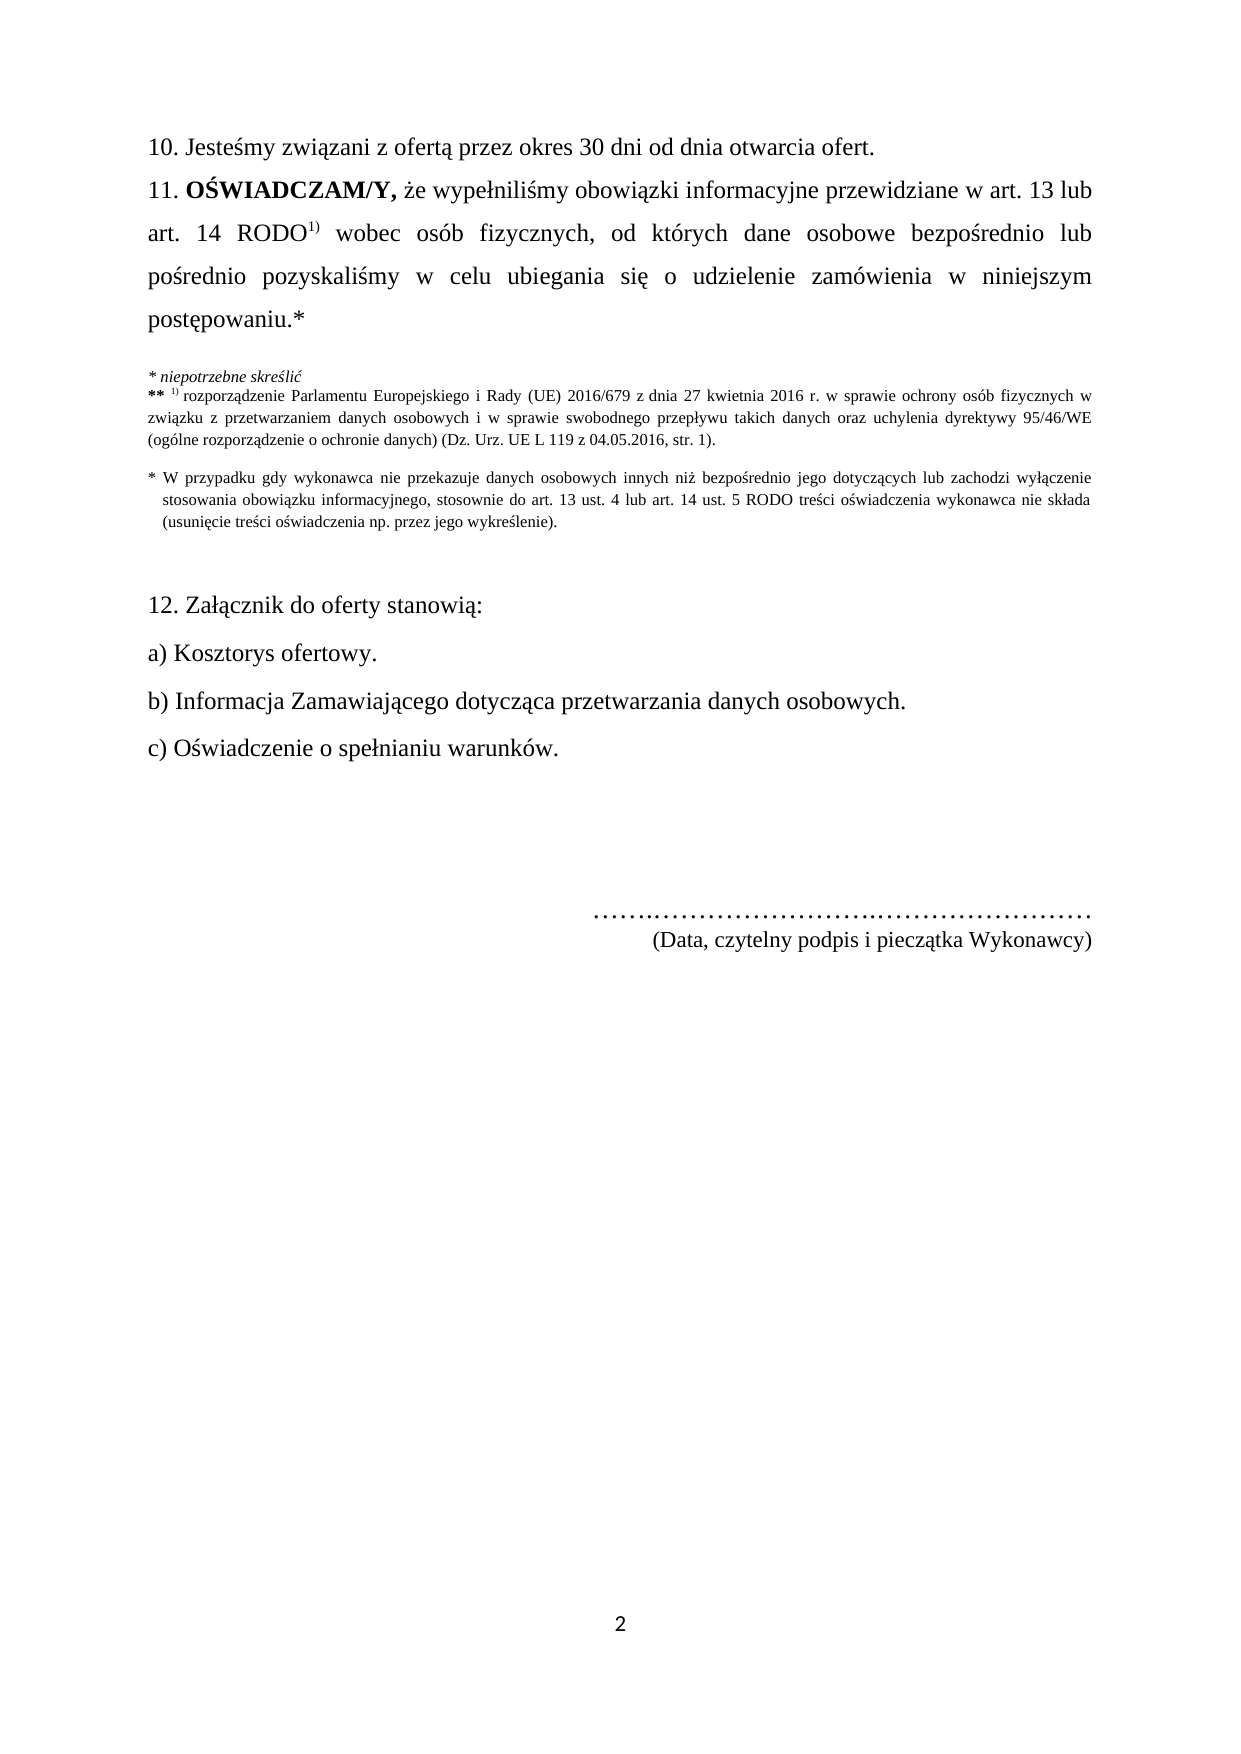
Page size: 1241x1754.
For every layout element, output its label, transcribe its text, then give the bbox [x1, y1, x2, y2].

text * W przypadku gdy wykonawca nie przekazuje danych osobowych innych niż bezpośrednio jego dotyczących lub zachodzi wyłączenie stosowania obowiązku informacyjnego, stosownie do art. 13 ust. 4 lub art. 14 ust. 5 RODO treści oświadczenia wykonawca nie składa (usunięcie treści oświadczenia np. przez jego wykreślenie). [148, 468, 1093, 531]
text b) Informacja Zamawiającego dotycząca przetwarzania danych osobowych. [148, 686, 1093, 714]
text a) Kosztorys ofertowy. [148, 638, 1093, 667]
text 11. OŚWIADCZAM/Y, że wypełniliśmy obowiązki informacyjne przewidziane w art. 13 lub art. 14 RODO1) wobec osób fizycznych, od których dane osobowe bezpośrednio lub pośrednio pozyskaliśmy w celu ubiegania się o udzielenie zamówienia w niniejszym postępowaniu.* [148, 175, 1093, 333]
text ** 1) rozporządzenie Parlamentu Europejskiego i Rady (UE) 2016/679 z dnia 27 kwietnia 2016 r. w sprawie ochrony osób fizycznych w związku z przetwarzaniem danych osobowych i w sprawie swobodnego przepływu takich danych oraz uchylenia dyrektywy 95/46/WE (ogólne rozporządzenie o ochronie danych) (Dz. Urz. UE L 119 z 04.05.2016, str. 1). [148, 386, 1093, 449]
text 10. Jesteśmy związani z ofertą przez okres 30 dni od dnia otwarcia ofert. [148, 132, 1093, 160]
text * niepotrzebne skreślić [148, 366, 1093, 386]
text …….…………………….…………………… (Data, czytelny podpis i pieczątka Wykonawcy) [148, 859, 1093, 952]
text c) Oświadczenie o spełnianiu warunków. [148, 733, 1093, 762]
text 12. Załącznik do oferty stanowią: [148, 590, 1093, 619]
